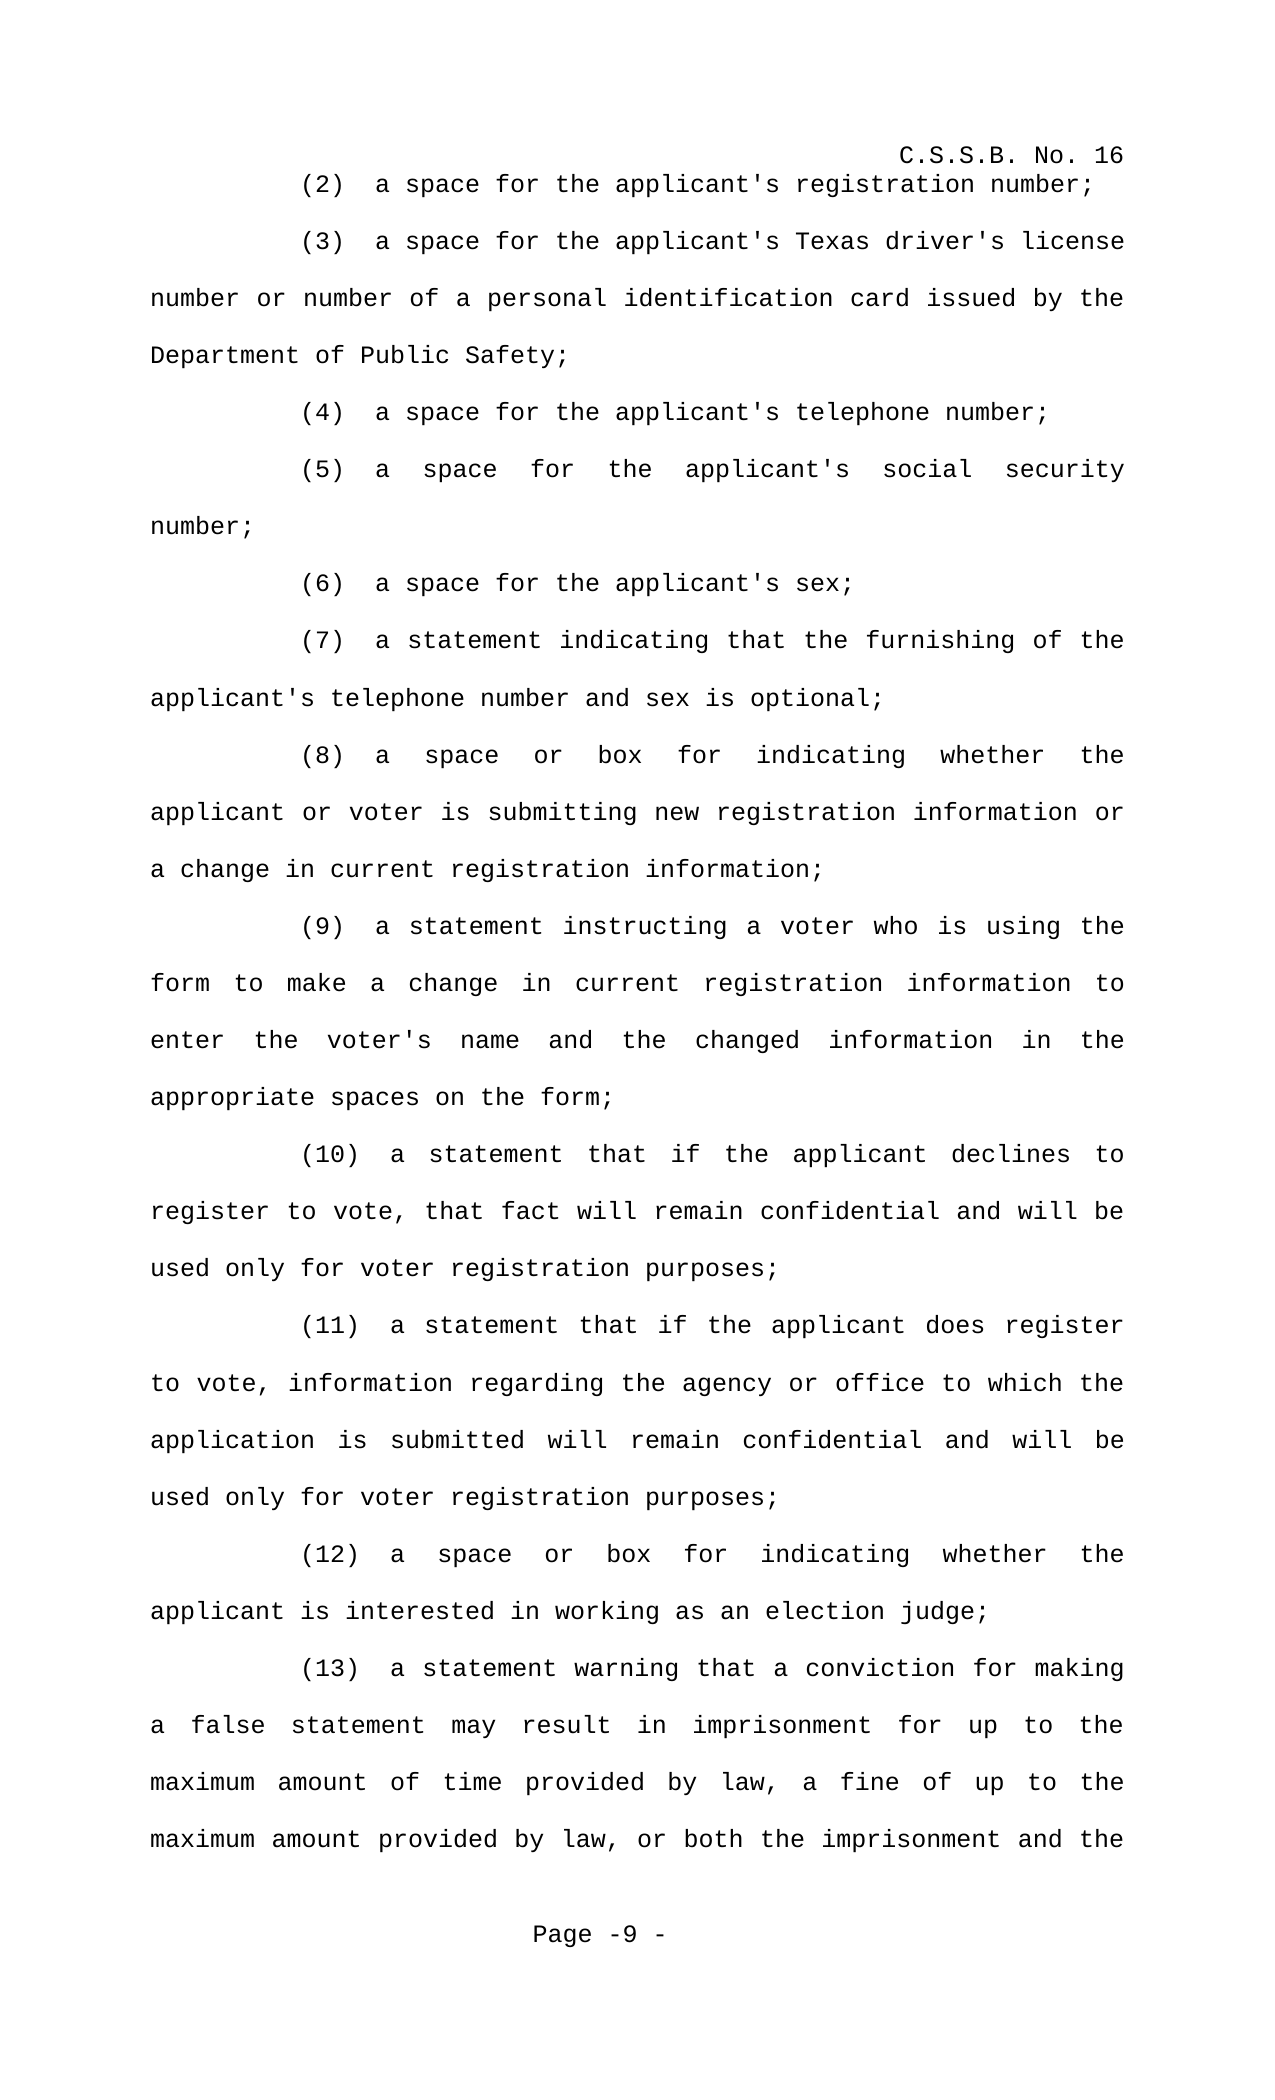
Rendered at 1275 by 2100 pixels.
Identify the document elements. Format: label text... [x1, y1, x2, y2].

text (10) a statement that if the applicant declines to register to vote, that fact will remain confidential and will be used only for voter registration purposes; [150, 1142, 1125, 1284]
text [150, 1655, 1125, 1855]
text (7) a statement indicating that the furnishing of the applicant's telephone number and sex is optional; [150, 628, 1125, 713]
text (8) a space or box for indicating whether the applicant or voter is submitting new registration information or a change in current registration information; [150, 742, 1125, 885]
text (9) a statement instructing a voter who is using the form to make a change in current registration information to enter the voter's name and the changed information in the appropriate spaces on the form; [150, 913, 1125, 1113]
text (5) a space for the applicant's social security number; [150, 457, 1125, 542]
text (12) a space or box for indicating whether the applicant is interested in working as an election judge; [150, 1541, 1125, 1627]
text (6) a space for the applicant's sex; [150, 571, 1125, 599]
text (2) a space for the applicant's registration number; [150, 171, 1125, 200]
text (3) a space for the applicant's Texas driver's license number or number of a personal identification card issued by the Department of Public Safety; [150, 228, 1125, 371]
text (4) a space for the applicant's telephone number; [150, 399, 1125, 428]
text (11) a statement that if the applicant does register to vote, information regarding the agency or office to which the application is submitted will remain confidential and will be used only for voter registration purposes; [150, 1313, 1125, 1513]
